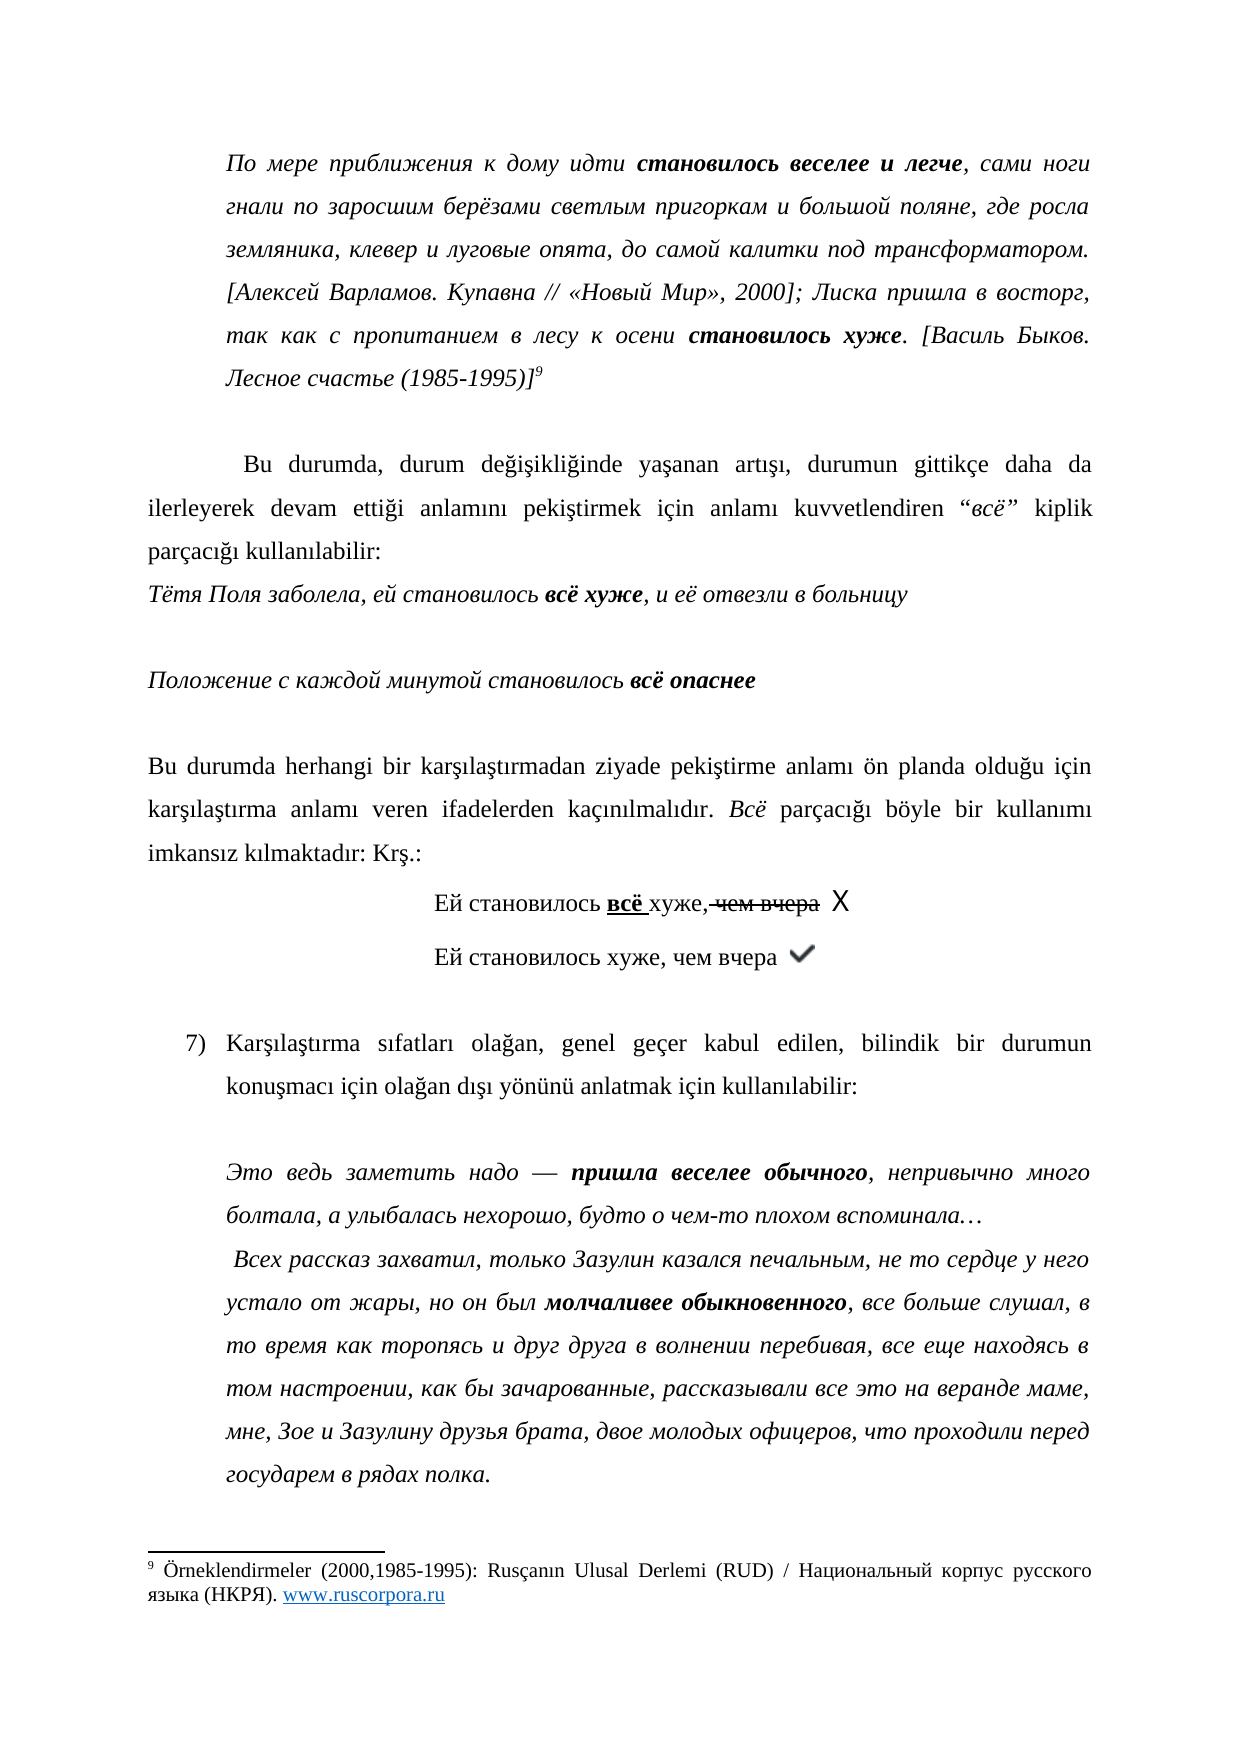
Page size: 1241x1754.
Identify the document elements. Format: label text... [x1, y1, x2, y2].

text Ей становилось хуже, чем вчера [148, 940, 1093, 971]
text Ей становилось всё хуже, чем вчера X [148, 881, 1093, 920]
text Это ведь заметить надо ― пришла веселее обычного, непривычно много болтала, а улыбалась нехорошо, будто о чем-то плохом вспоминала… [226, 1157, 1093, 1229]
list Karşılaştırma sıfatları olağan, genel geçer kabul edilen, bilindik bir durumun konuşmacı için olağan dışı yönünü anlatmak için kullanılabilir: [185, 1028, 1093, 1100]
text Положение с каждой минутой становилось всё опаснее [148, 665, 1093, 694]
text Тётя Поля заболела, ей становилось всё хуже, и её отвезли в больницу [148, 579, 1093, 608]
text Всех рассказ захватил, только Зазулин казался печальным, не то сердце у него устало от жары, но он был молчаливее обыкновенного, все больше слушал, в то время как торопясь и друг друга в волнении перебивая, все еще находясь в том настроении, как бы зачарованные, рассказывали все это на веранде маме, мне, Зое и Зазулину друзья брата, двое молодых офицеров, что проходили перед государем в рядах полка. [226, 1244, 1093, 1488]
text Bu durumda, durum değişikliğinde yaşanan artışı, durumun gittikçe daha da ilerleyerek devam ettiği anlamını pekiştirmek için anlamı kuvvetlendiren “всё” kiplik parçacığı kullanılabilir: [148, 449, 1093, 564]
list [185, 148, 1093, 392]
text Bu durumda herhangi bir karşılaştırmadan ziyade pekiştirme anlamı ön planda olduğu için karşılaştırma anlamı veren ifadelerden kaçınılmalıdır. Всё parçacığı böyle bir kullanımı imkansız kılmaktadır: Krş.: [148, 708, 1093, 866]
picture [789, 940, 815, 966]
